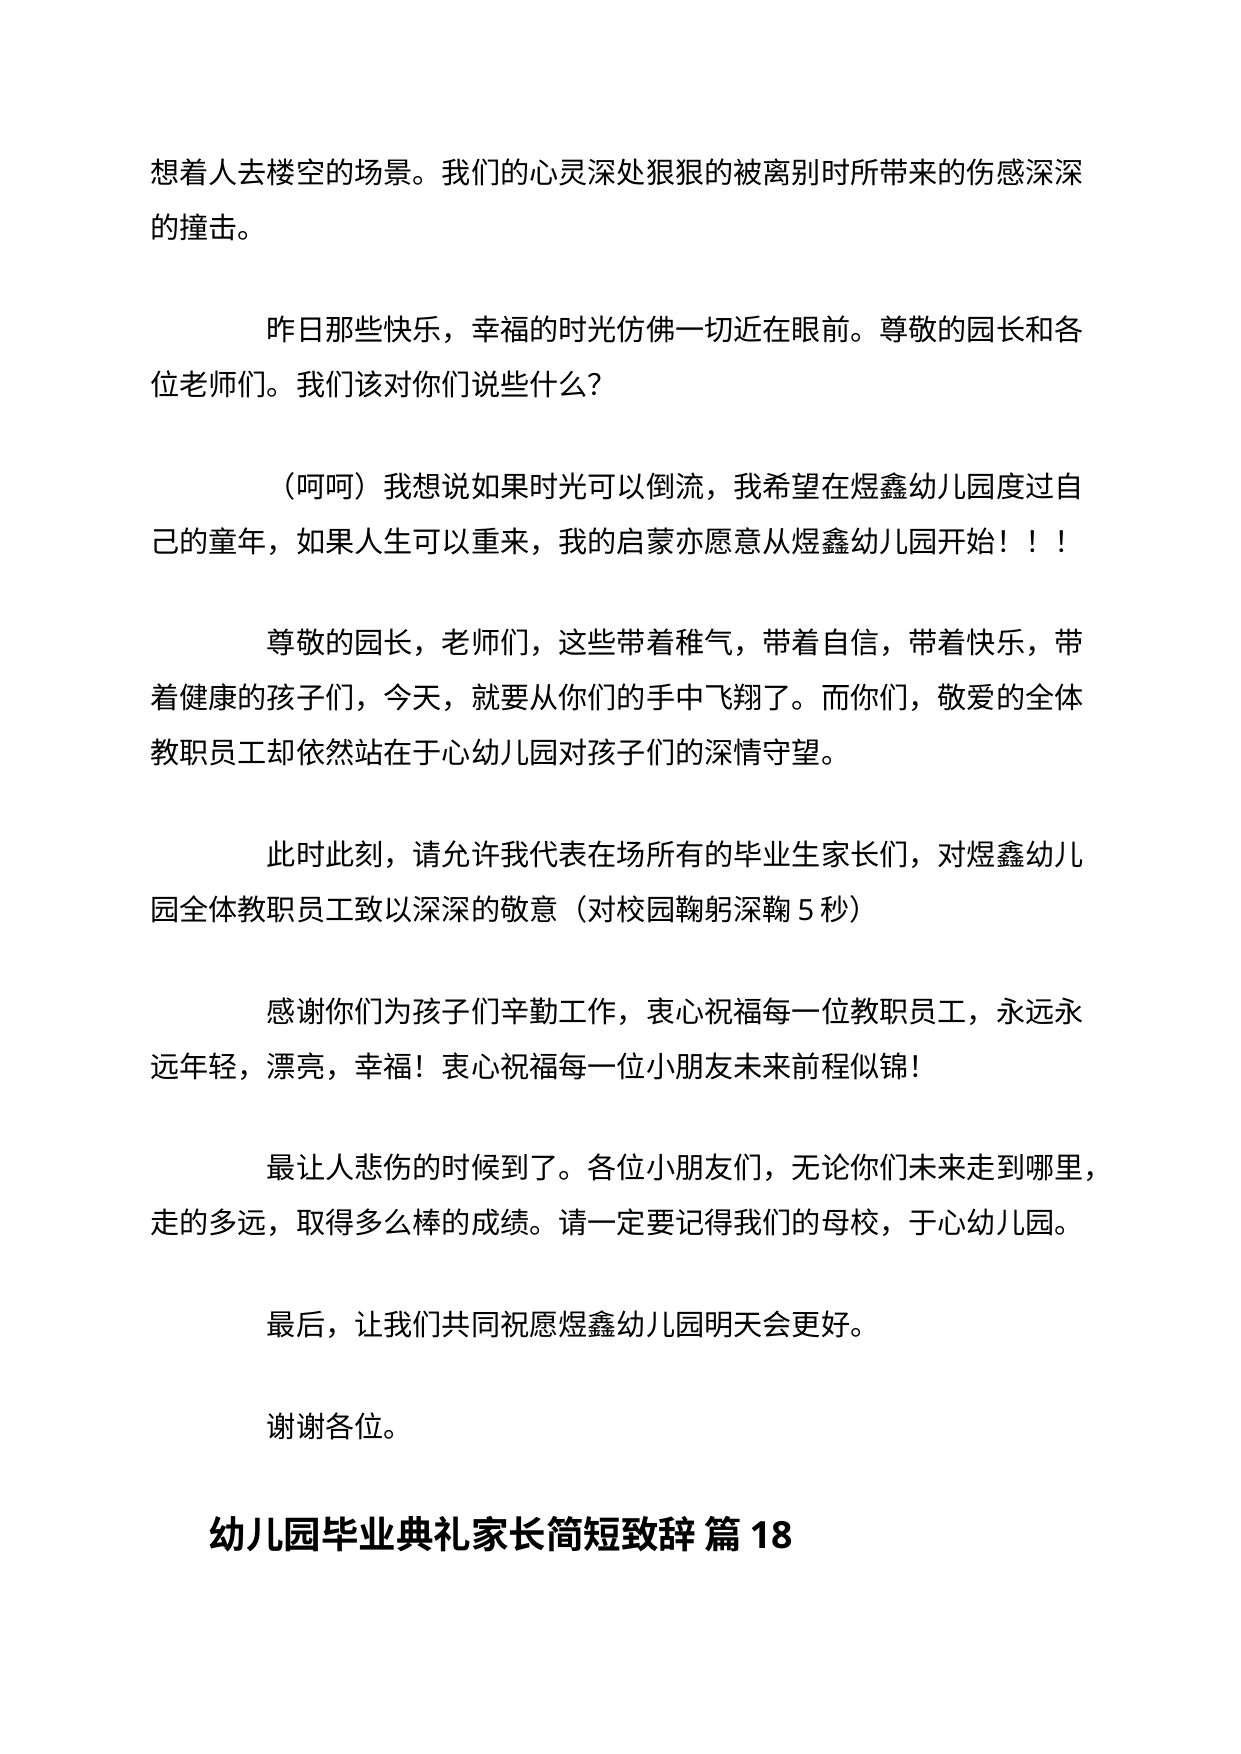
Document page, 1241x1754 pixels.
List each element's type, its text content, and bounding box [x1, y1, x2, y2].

text （呵呵）我想说如果时光可以倒流，我希望在煜鑫幼儿园度过自己的童年，如果人生可以重来，我的启蒙亦愿意从煜鑫幼儿园开始！！！ [150, 463, 1090, 561]
text 最让人悲伤的时候到了。各位小朋友们，无论你们未来走到哪里，走的多远，取得多么棒的成绩。请一定要记得我们的母校，于心幼儿园。 [150, 1145, 1090, 1242]
text 最后，让我们共同祝愿煜鑫幼儿园明天会更好。 [150, 1302, 1090, 1344]
text 昨日那些快乐，幸福的时光仿佛一切近在眼前。尊敬的园长和各位老师们。我们该对你们说些什么？ [150, 307, 1090, 404]
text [150, 150, 1090, 247]
text 此时此刻，请允许我代表在场所有的毕业生家长们，对煜鑫幼儿园全体教职员工致以深深的敬意（对校园鞠躬深鞠5秒） [150, 832, 1090, 929]
text 谢谢各位。 [150, 1403, 1090, 1446]
text 感谢你们为孩子们辛勤工作，衷心祝福每一位教职员工，永远永远年轻，漂亮，幸福！衷心祝福每一位小朋友未来前程似锦！ [150, 988, 1090, 1086]
text 幼儿园毕业典礼家长简短致辞 篇18 [150, 1505, 1090, 1560]
text 尊敬的园长，老师们，这些带着稚气，带着自信，带着快乐，带着健康的孩子们，今天，就要从你们的手中飞翔了。而你们，敬爱的全体教职员工却依然站在于心幼儿园对孩子们的深情守望。 [150, 620, 1090, 772]
